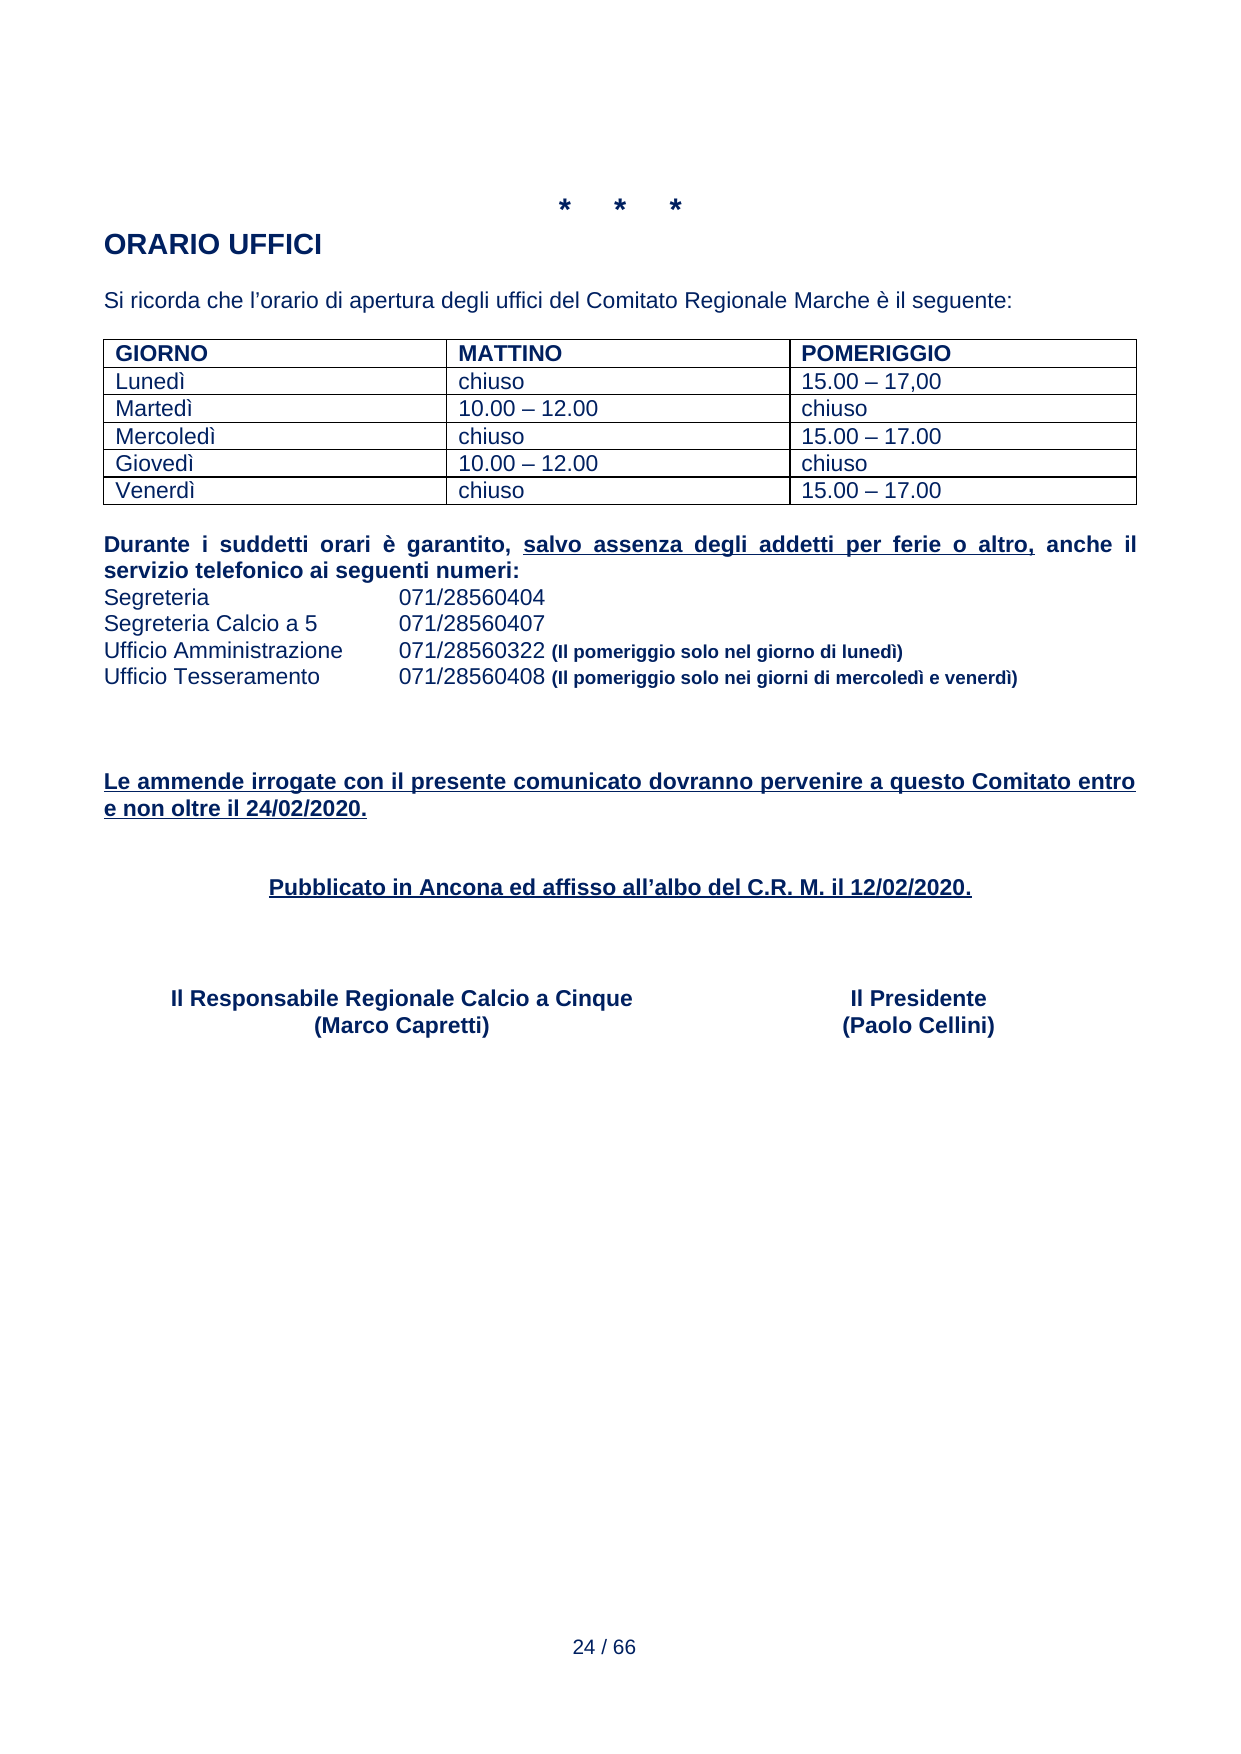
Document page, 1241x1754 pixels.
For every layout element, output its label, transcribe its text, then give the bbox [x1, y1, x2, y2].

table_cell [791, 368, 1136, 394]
text Segreteria 071/28560404 [103, 584, 1137, 610]
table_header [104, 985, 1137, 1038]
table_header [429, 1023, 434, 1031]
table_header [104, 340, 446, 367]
text ORARIO UFFICI [103, 227, 1137, 260]
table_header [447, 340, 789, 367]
text Si ricorda che l’orario di apertura degli uffici del Comitato Regionale Marche è il seguente: [103, 287, 1137, 313]
text Durante i suddetti orari è garantito, salvo assenza degli addetti per ferie o altro, anche il servizio telefonico ai seguenti numeri: [103, 531, 1137, 584]
text Segreteria Calcio a 5 071/28560407 [103, 610, 1137, 637]
text Pubblicato in Ancona ed affisso all’albo del C.R. M. il 12/02/2020. [103, 874, 1137, 900]
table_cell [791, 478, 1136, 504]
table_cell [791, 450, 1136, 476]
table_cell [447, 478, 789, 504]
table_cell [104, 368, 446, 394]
text Ufficio Tesseramento 071/28560408 (Il pomeriggio solo nei giorni di mercoledì e venerdì) [103, 663, 1137, 689]
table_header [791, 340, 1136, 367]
text Ufficio Amministrazione 071/28560322 (Il pomeriggio solo nel giorno di lunedì) [103, 637, 1137, 663]
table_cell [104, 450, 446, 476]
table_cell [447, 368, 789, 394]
text Le ammende irrogate con il presente comunicato dovranno pervenire a questo Comitato entro e non oltre il 24/02/2020. [103, 768, 1137, 821]
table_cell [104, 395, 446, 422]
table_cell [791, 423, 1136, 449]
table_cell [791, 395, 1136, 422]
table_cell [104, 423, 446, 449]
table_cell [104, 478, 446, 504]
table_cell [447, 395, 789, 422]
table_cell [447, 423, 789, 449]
text * * * [103, 191, 1137, 227]
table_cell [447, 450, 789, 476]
